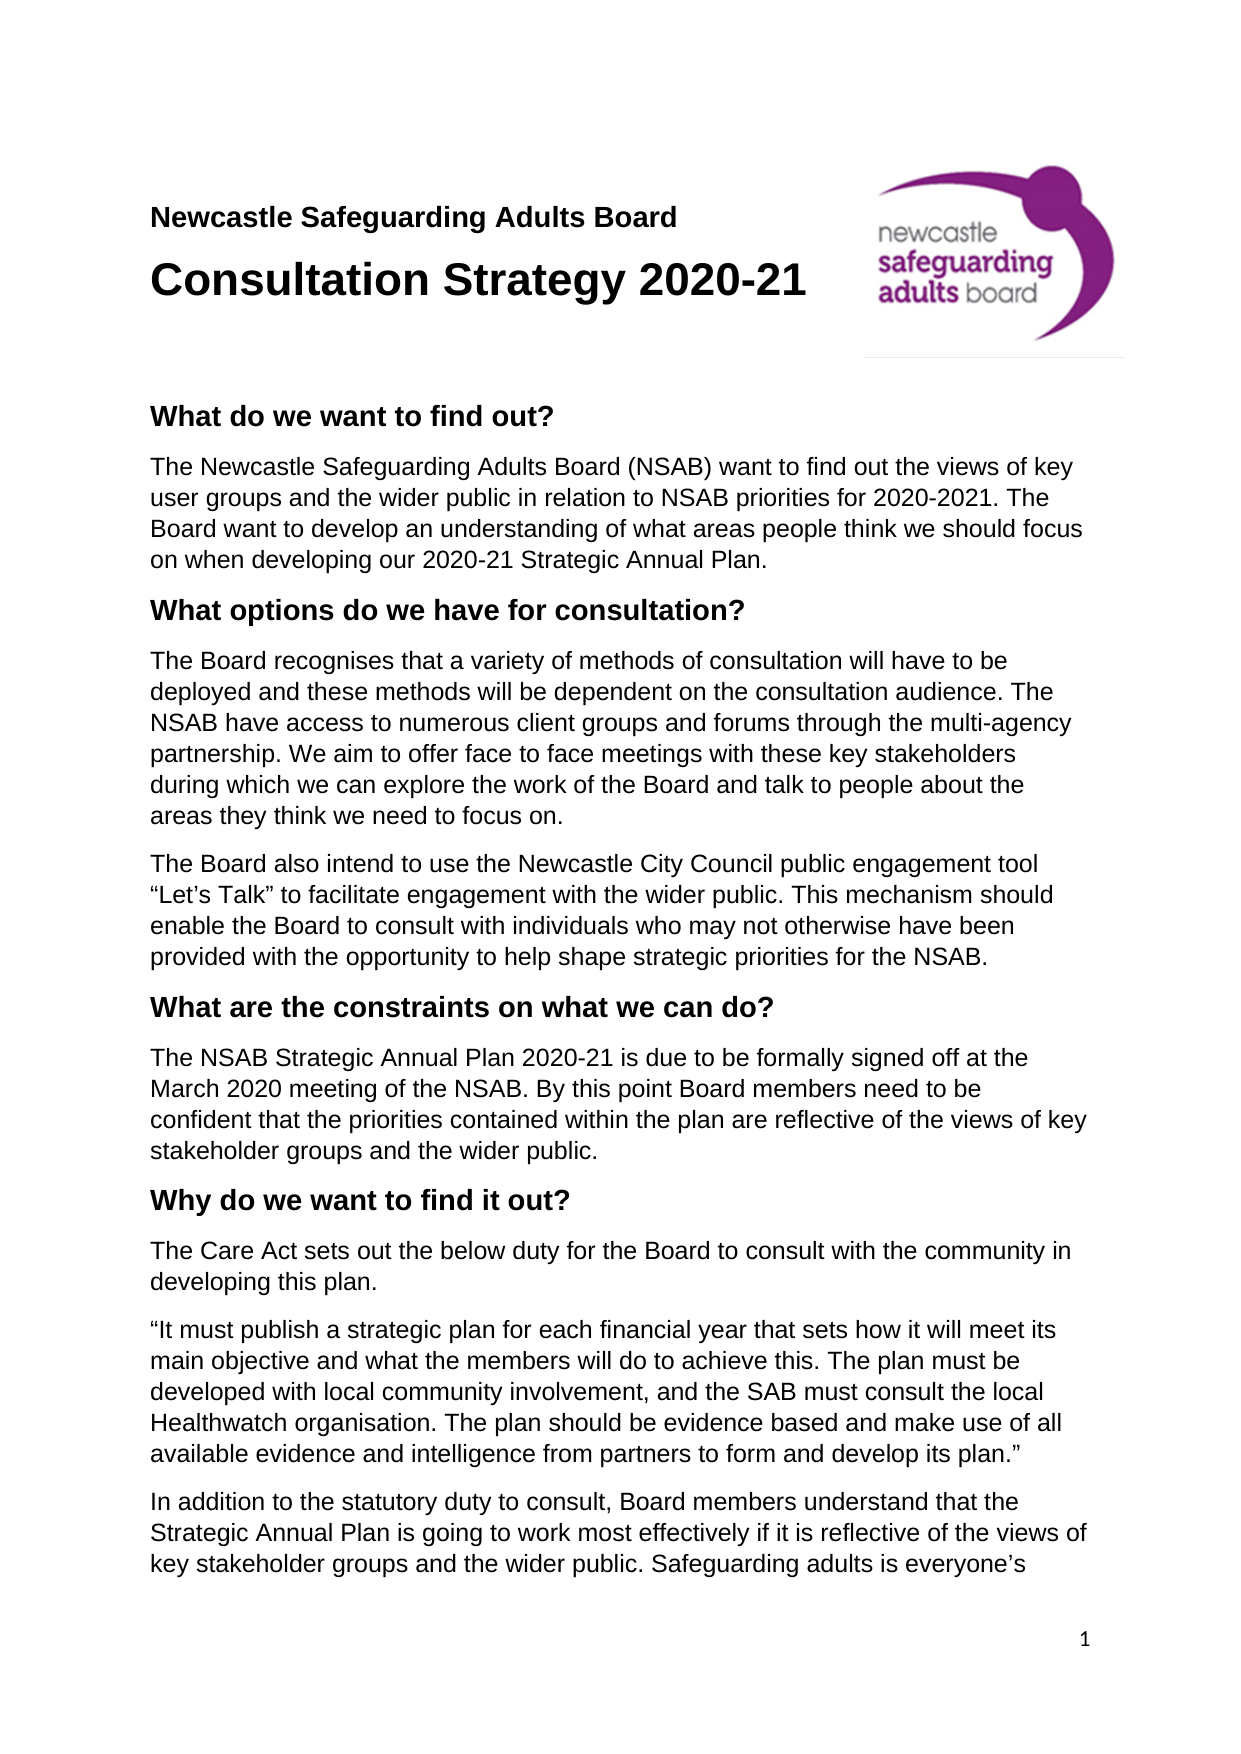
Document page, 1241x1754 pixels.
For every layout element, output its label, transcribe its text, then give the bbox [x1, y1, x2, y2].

text “It must publish a strategic plan for each financial year that sets how it will meet its main objective and what the members will do to achieve this. The plan must be developed with local community involvement, and the SAB must consult the local Healthwatch organisation. The plan should be evidence based and make use of all available evidence and intelligence from partners to form and develop its plan.” [150, 1315, 1090, 1468]
text Newcastle Safeguarding Adults Board [150, 199, 862, 233]
text What do we want to find out? [150, 399, 1090, 433]
text The NSAB Strategic Annual Plan 2020-21 is due to be formally signed off at the March 2020 meeting of the NSAB. By this point Board members need to be confident that the priorities contained within the plan are reflective of the views of key stakeholder groups and the wider public. [150, 1042, 1090, 1164]
text The Care Act sets out the below duty for the Board to consult with the community in developing this plan. [150, 1236, 1090, 1296]
picture [862, 150, 1125, 356]
text Why do we want to find it out? [150, 1183, 1090, 1217]
text The Board also intend to use the Newcastle City Council public engagement tool “Let’s Talk” to facilitate engagement with the wider public. This mechanism should enable the Board to consult with individuals who may not otherwise have been provided with the opportunity to help shape strategic priorities for the NSAB. [150, 849, 1090, 971]
text The Board recognises that a variety of methods of consultation will have to be deployed and these methods will be dependent on the consultation audience. The NSAB have access to numerous client groups and forums through the multi-agency partnership. We aim to offer face to face meetings with these key stakeholders during which we can explore the work of the Board and talk to people about the areas they think we need to focus on. [150, 646, 1090, 830]
text What are the constraints on what we can do? [150, 990, 1090, 1023]
text Consultation Strategy 2020-21 [150, 252, 862, 305]
text What options do we have for consultation? [150, 593, 1090, 627]
text The Newcastle Safeguarding Adults Board (NSAB) want to find out the views of key user groups and the wider public in relation to NSAB priorities for 2020-2021. The Board want to develop an understanding of what areas people think we should focus on when developing our 2020-21 Strategic Annual Plan. [150, 452, 1090, 574]
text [150, 1487, 1090, 1578]
